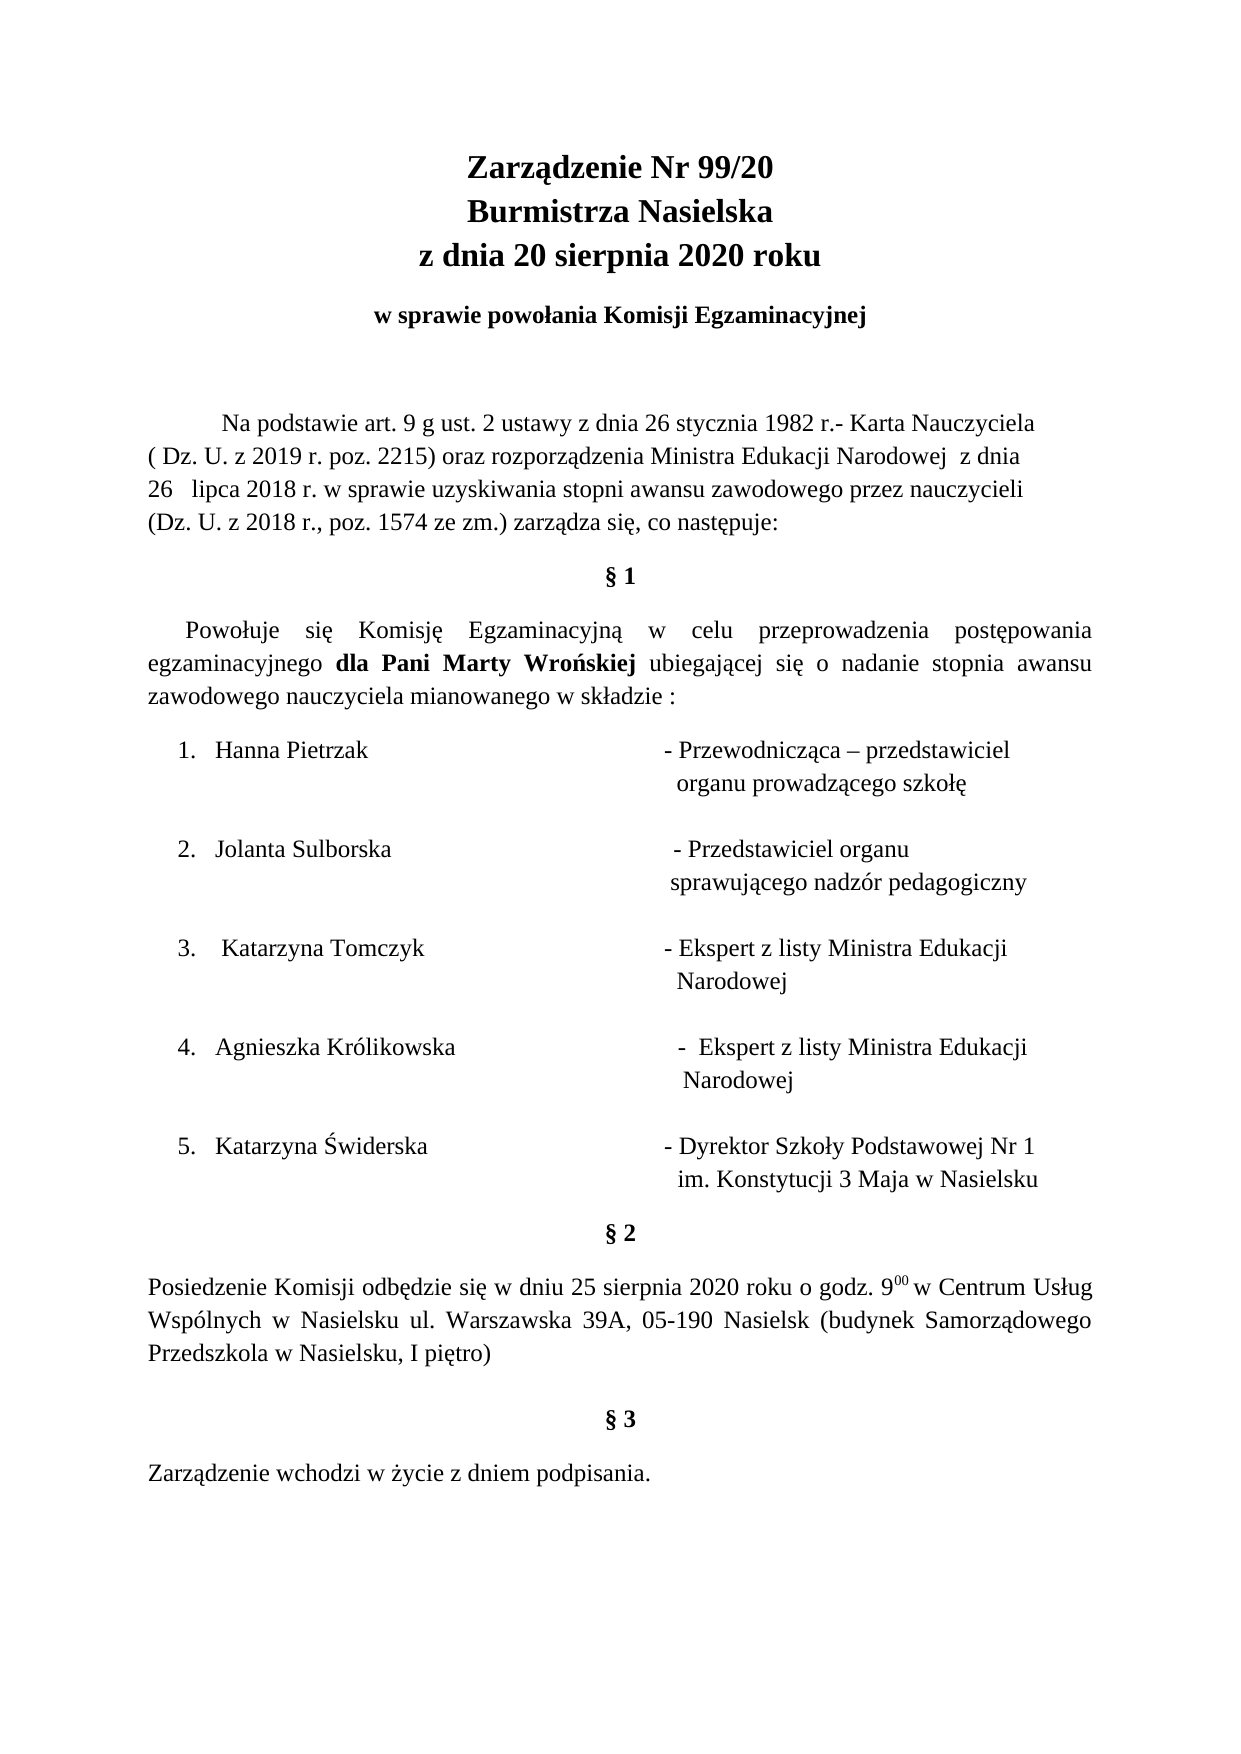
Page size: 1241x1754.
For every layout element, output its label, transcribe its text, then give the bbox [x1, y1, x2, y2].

list Katarzyna Tomczyk - Ekspert z listy Ministra Edukacji [177, 933, 1093, 962]
text Posiedzenie Komisji odbędzie się w dniu 25 sierpnia 2020 roku o godz. 900 w Centrum Usług Wspólnych w Nasielsku ul. Warszawska 39A, 05-190 Nasielsk (budynek Samorządowego Przedszkola w Nasielsku, I piętro) [148, 1272, 1093, 1367]
text § 1 [148, 561, 1093, 590]
list Hanna Pietrzak - Przewodnicząca – przedstawiciel organu prowadzącego szkołę [177, 735, 1093, 797]
text Zarządzenie wchodzi w życie z dniem podpisania. [148, 1458, 1093, 1487]
list sprawującego nadzór pedagogiczny [657, 867, 1093, 896]
text Zarządzenie Nr 99/20 Burmistrza Nasielska z dnia 20 sierpnia 2020 roku [148, 148, 1093, 274]
text § 2 [148, 1218, 1093, 1247]
list im. Konstytucji 3 Maja w Nasielsku [215, 1164, 1093, 1193]
list Narodowej [591, 1065, 1093, 1094]
text § 3 [148, 1404, 1093, 1433]
list Katarzyna Świderska - Dyrektor Szkoły Podstawowej Nr 1 [177, 1131, 1093, 1160]
list Narodowej [591, 966, 1093, 995]
text Powołuje się Komisję Egzaminacyjną w celu przeprowadzenia postępowania egzaminacyjnego dla Pani Marty Wrońskiej ubiegającej się o nadanie stopnia awansu zawodowego nauczyciela mianowanego w składzie : [148, 615, 1093, 710]
list Agnieszka Królikowska - Ekspert z listy Ministra Edukacji [177, 1032, 1093, 1061]
text Na podstawie art. 9 g ust. 2 ustawy z dnia 26 stycznia 1982 r.- Karta Nauczyciela ( Dz. U. z 2019 r. poz. 2215) oraz rozporządzenia Ministra Edukacji Narodowej z dnia 26 lipca 2018 r. w sprawie uzyskiwania stopni awansu zawodowego przez nauczycieli (Dz. U. z 2018 r., poz. 1574 ze zm.) zarządza się, co następuje: [148, 408, 1093, 536]
list Jolanta Sulborska - Przedstawiciel organu [177, 834, 1093, 863]
text w sprawie powołania Komisji Egzaminacyjnej [148, 301, 1093, 329]
